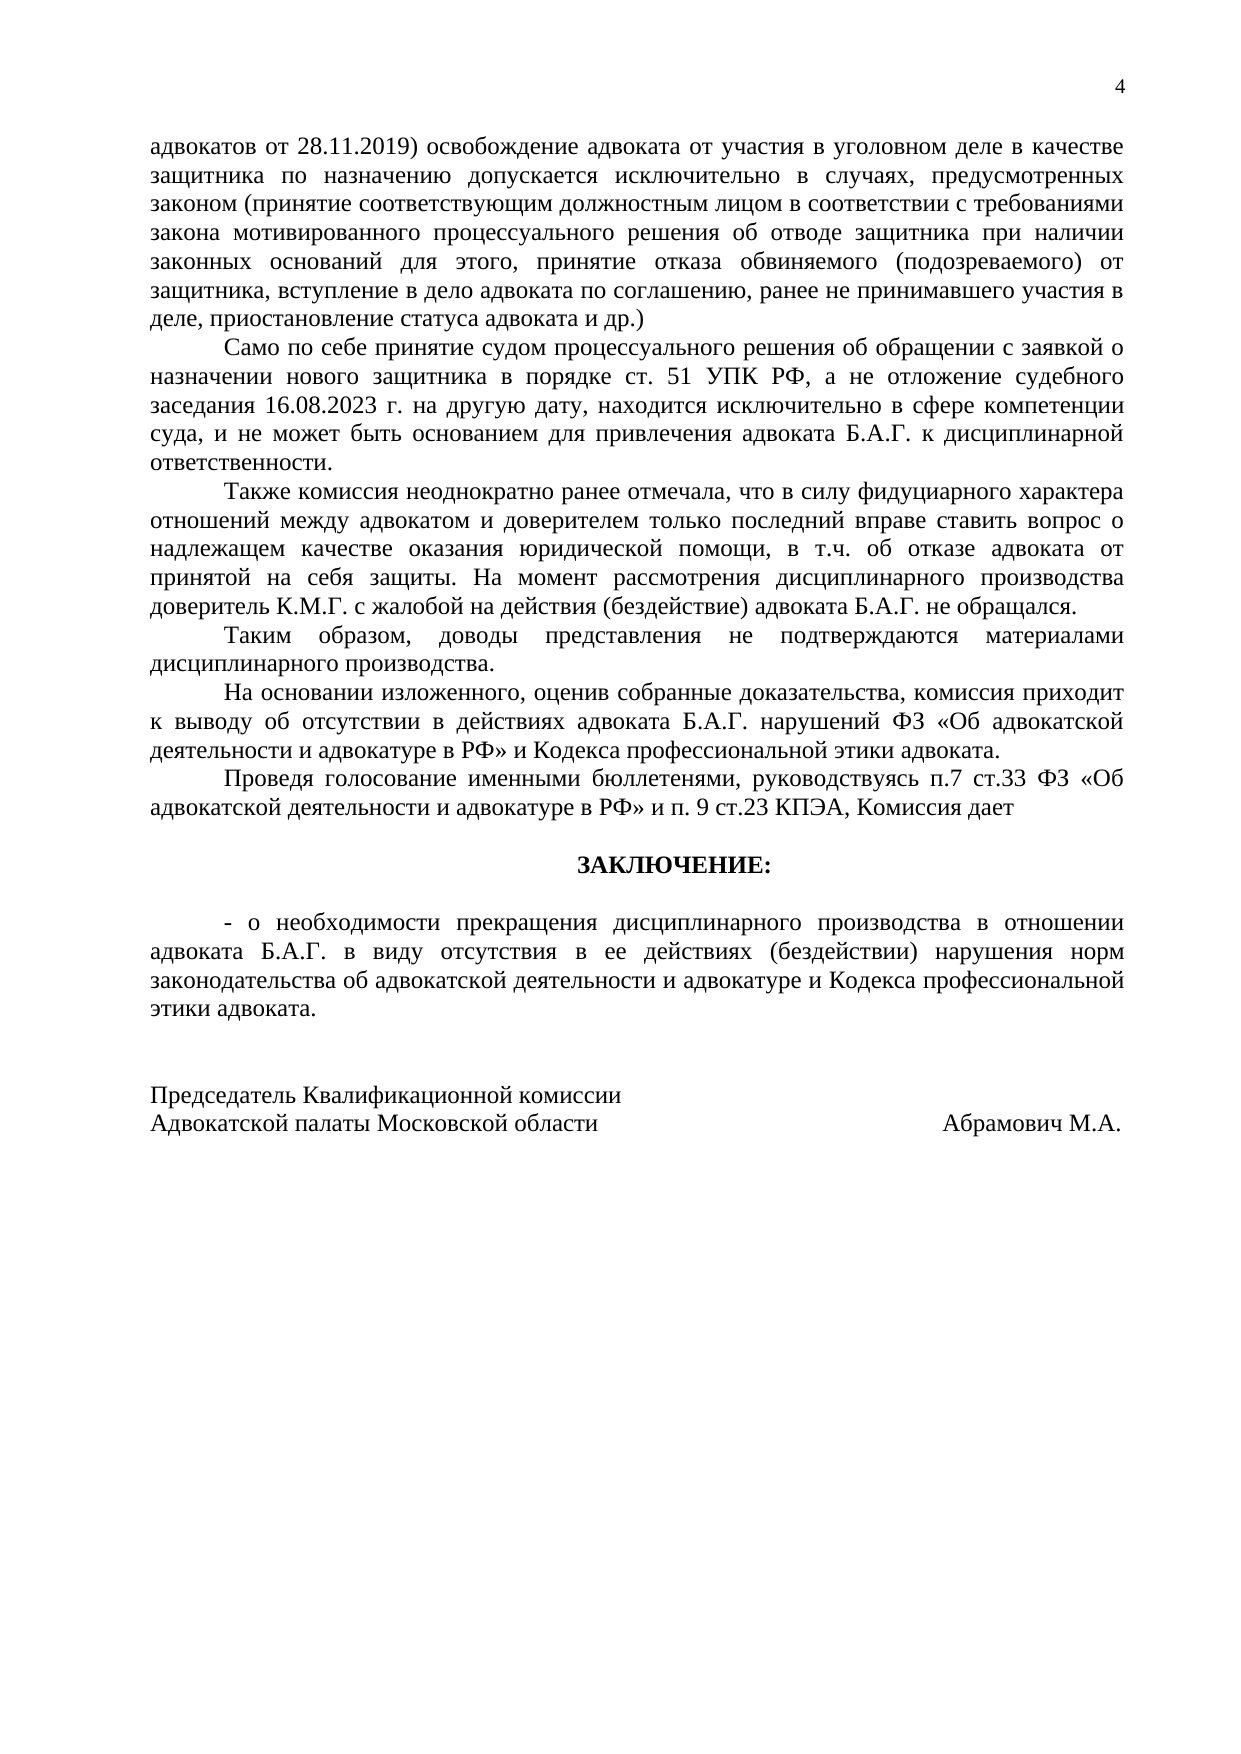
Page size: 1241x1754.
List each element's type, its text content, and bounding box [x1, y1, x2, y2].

text ЗАКЛЮЧЕНИЕ: [150, 850, 1125, 878]
text Таким образом, доводы представления не подтверждаются материалами дисциплинарного производства. [150, 620, 1125, 677]
text - о необходимости прекращения дисциплинарного производства в отношении адвоката Б.А.Г. в виду отсутствия в ее действиях (бездействии) нарушения норм законодательства об адвокатской деятельности и адвокатуре и Кодекса профессиональной этики адвоката. [150, 907, 1125, 1022]
text Проведя голосование именными бюллетенями, руководствуясь п.7 ст.33 ФЗ «Об адвокатской деятельности и адвокатуре в РФ» и п. 9 ст.23 КПЭА, Комиссия дает [150, 763, 1125, 821]
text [150, 131, 1125, 332]
text Также комиссия неоднократно ранее отмечала, что в силу фидуциарного характера отношений между адвокатом и доверителем только последний вправе ставить вопрос о надлежащем качестве оказания юридической помощи, в т.ч. об отказе адвоката от принятой на себя защиты. На момент рассмотрения дисциплинарного производства доверитель К.М.Г. с жалобой на действия (бездействие) адвоката Б.А.Г. не обращался. [150, 476, 1125, 620]
text На основании изложенного, оценив собранные доказательства, комиссия приходит к выводу об отсутствии в действиях адвоката Б.А.Г. нарушений ФЗ «Об адвокатской деятельности и адвокатуре в РФ» и Кодекса профессиональной этики адвоката. [150, 677, 1125, 763]
text Адвокатской палаты Московской области Абрамович М.А. [150, 1108, 1125, 1137]
text Председатель Квалификационной комиссии [150, 1080, 1125, 1108]
text Само по себе принятие судом процессуального решения об обращении с заявкой о назначении нового защитника в порядке ст. 51 УПК РФ, а не отложение судебного заседания 16.08.2023 г. на другую дату, находится исключительно в сфере компетенции суда, и не может быть основанием для привлечения адвоката Б.А.Г. к дисциплинарной ответственности. [150, 332, 1125, 476]
